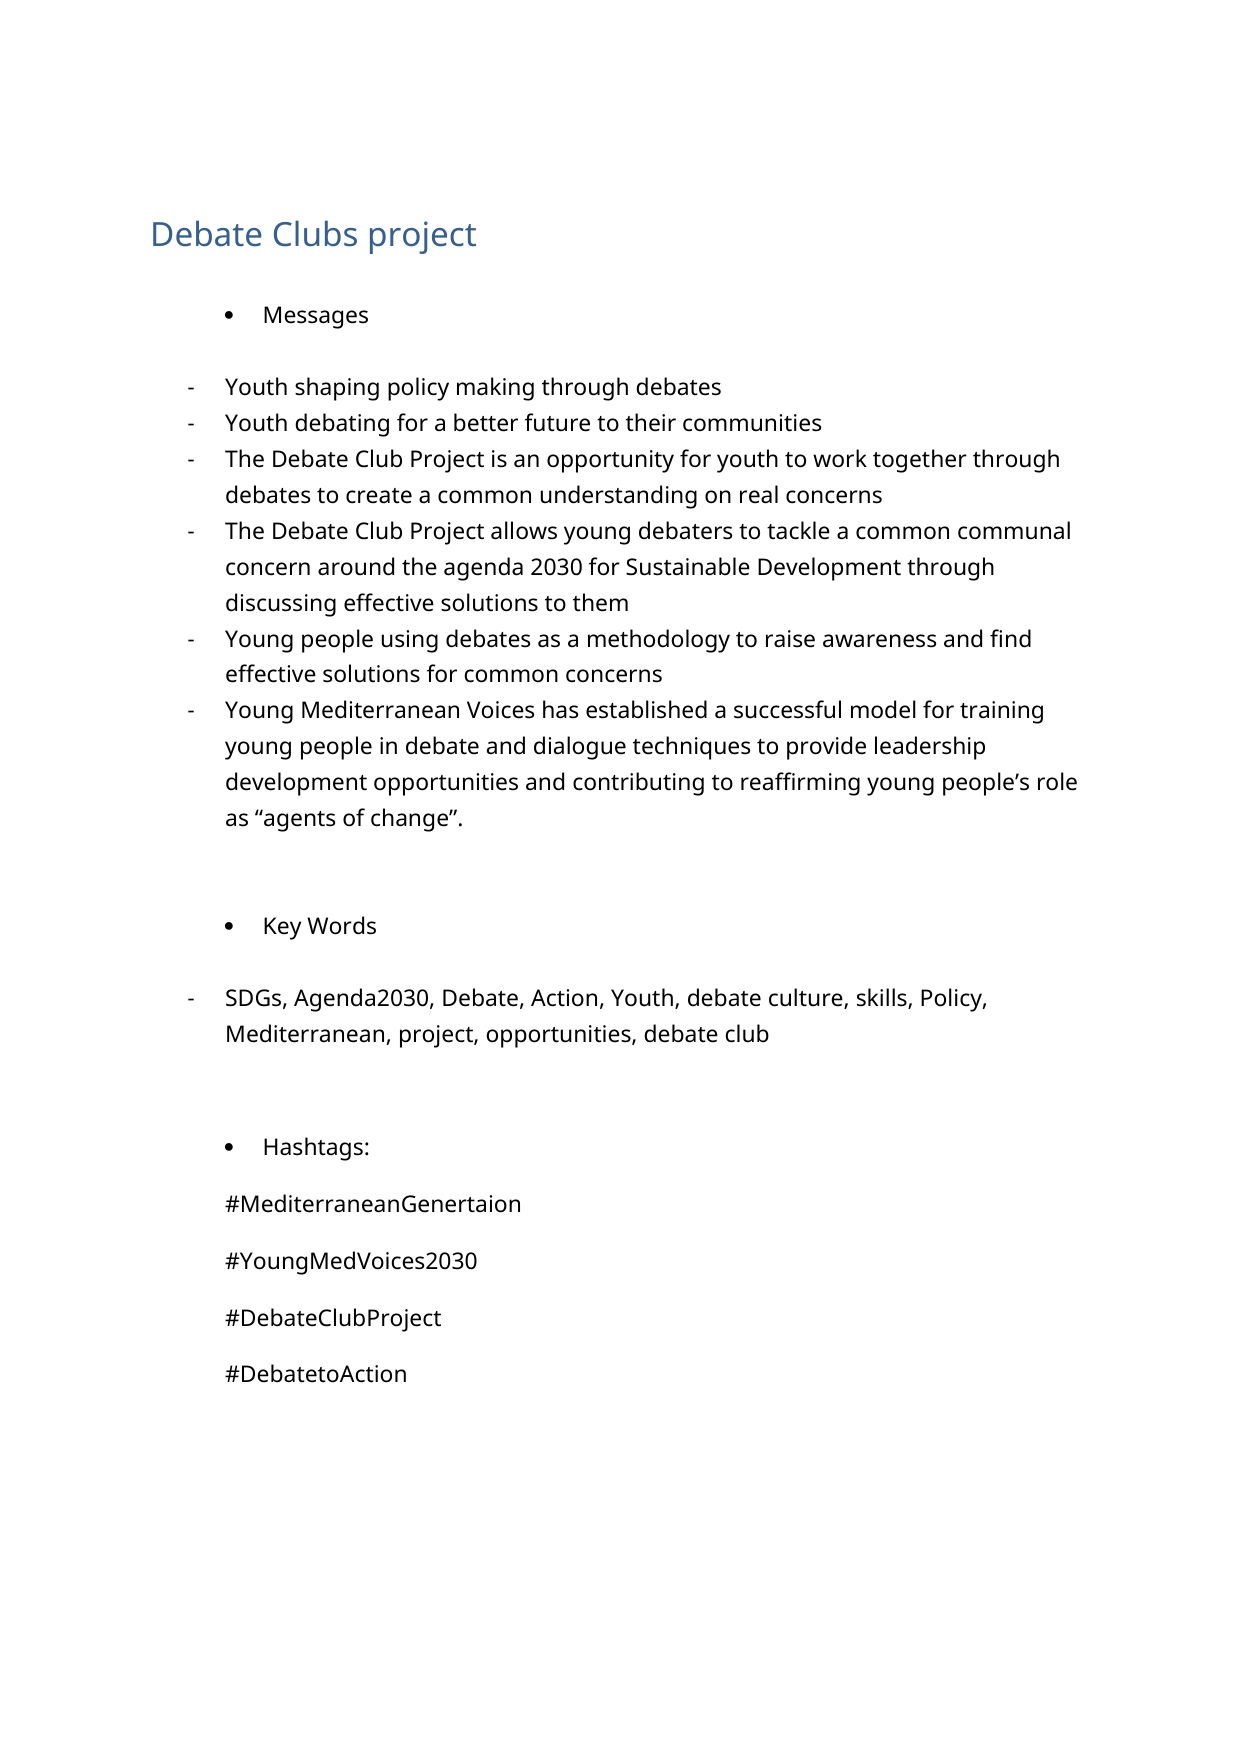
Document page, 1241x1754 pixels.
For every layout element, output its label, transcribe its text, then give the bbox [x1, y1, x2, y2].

list Hashtags: [225, 1131, 1090, 1163]
list SDGs, Agenda2030, Debate, Action, Youth, debate culture, skills, Policy, Mediterranean, project, opportunities, debate club [187, 982, 1090, 1049]
text #YoungMedVoices2030 [225, 1245, 1090, 1276]
text #MediterraneanGenertaion [225, 1188, 1090, 1219]
text #DebateClubProject [225, 1302, 1090, 1333]
subtitle Debate Clubs project [150, 211, 1090, 256]
list Messages [225, 299, 1090, 330]
list The Debate Club Project allows young debaters to tackle a common communal concern around the agenda 2030 for Sustainable Development through discussing effective solutions to them [187, 515, 1090, 618]
list The Debate Club Project is an opportunity for youth to work together through debates to create a common understanding on real concerns [187, 443, 1090, 510]
list Young Mediterranean Voices has established a successful model for training young people in debate and dialogue techniques to provide leadership development opportunities and contributing to reaffirming young people’s role as “agents of change”. [187, 694, 1090, 833]
list Youth shaping policy making through debates [187, 371, 1090, 402]
text #DebatetoAction [225, 1358, 1090, 1390]
list Young people using debates as a methodology to raise awareness and find effective solutions for common concerns [187, 622, 1090, 690]
list Youth debating for a better future to their communities [187, 407, 1090, 438]
list Key Words [225, 910, 1090, 941]
